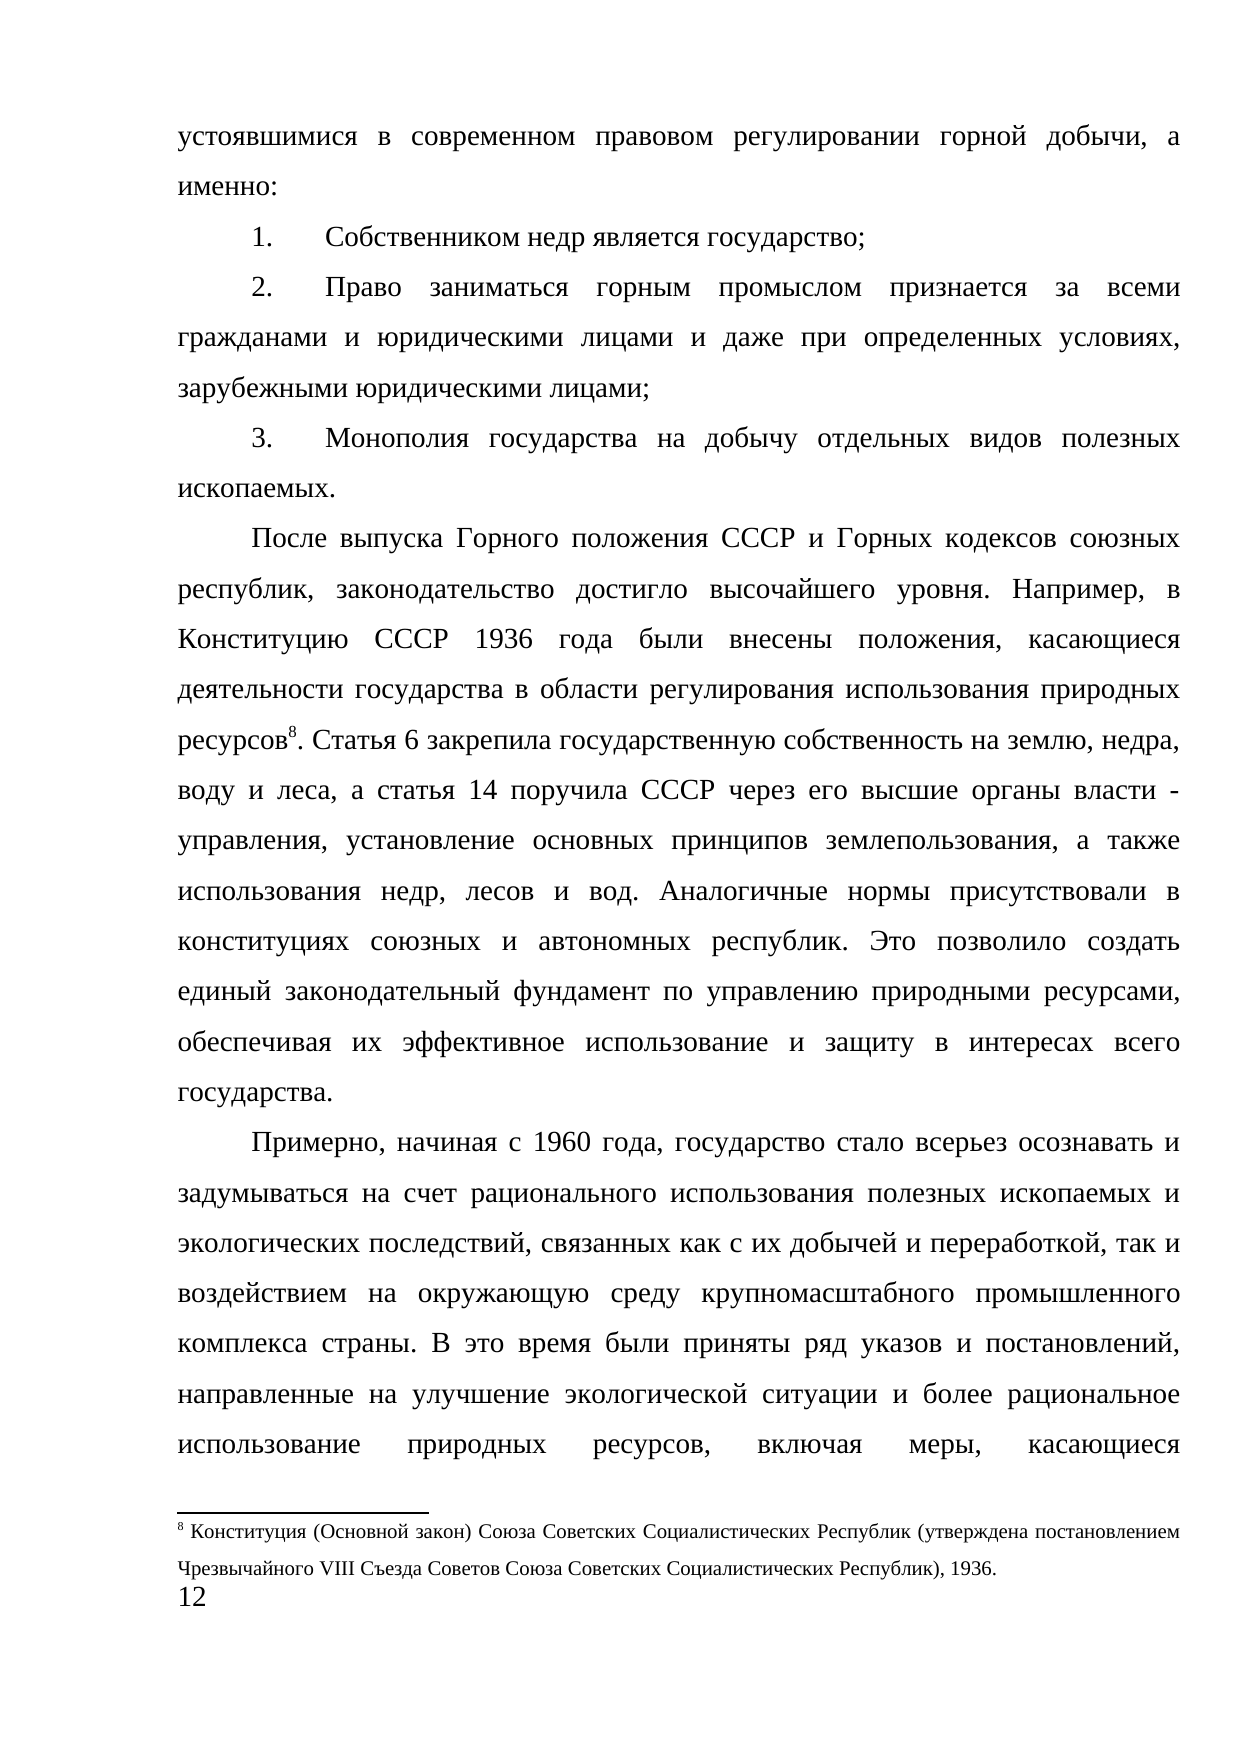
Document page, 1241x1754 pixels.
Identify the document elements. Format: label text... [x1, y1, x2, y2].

list Монополия государства на добычу отдельных видов полезных ископаемых. [177, 420, 1181, 504]
list Право заниматься горным промыслом признается за всеми гражданами и юридическими лицами и даже при определенных условиях, зарубежными юридическими лицами; [177, 269, 1181, 403]
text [177, 1124, 1181, 1460]
text После выпуска Горного положения СССР и Горных кодексов союзных республик, законодательство достигло высочайшего уровня. Например, в Конституцию СССР 1936 года были внесены положения, касающиеся деятельности государства в области регулирования использования природных ресурсов. Статья 6 закрепила государственную собственность на землю, недра, воду и леса, а статья 14 поручила СССР через его высшие органы власти - управления, установление основных принципов землепользования, а также использования недр, лесов и вод. Аналогичные нормы присутствовали в конституциях союзных и автономных республик. Это позволило создать единый законодательный фундамент по управлению природными ресурсами, обеспечивая их эффективное использование и защиту в интересах всего государства. [177, 521, 1181, 1108]
list Собственником недр является государство; [177, 219, 1181, 252]
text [177, 118, 1181, 202]
